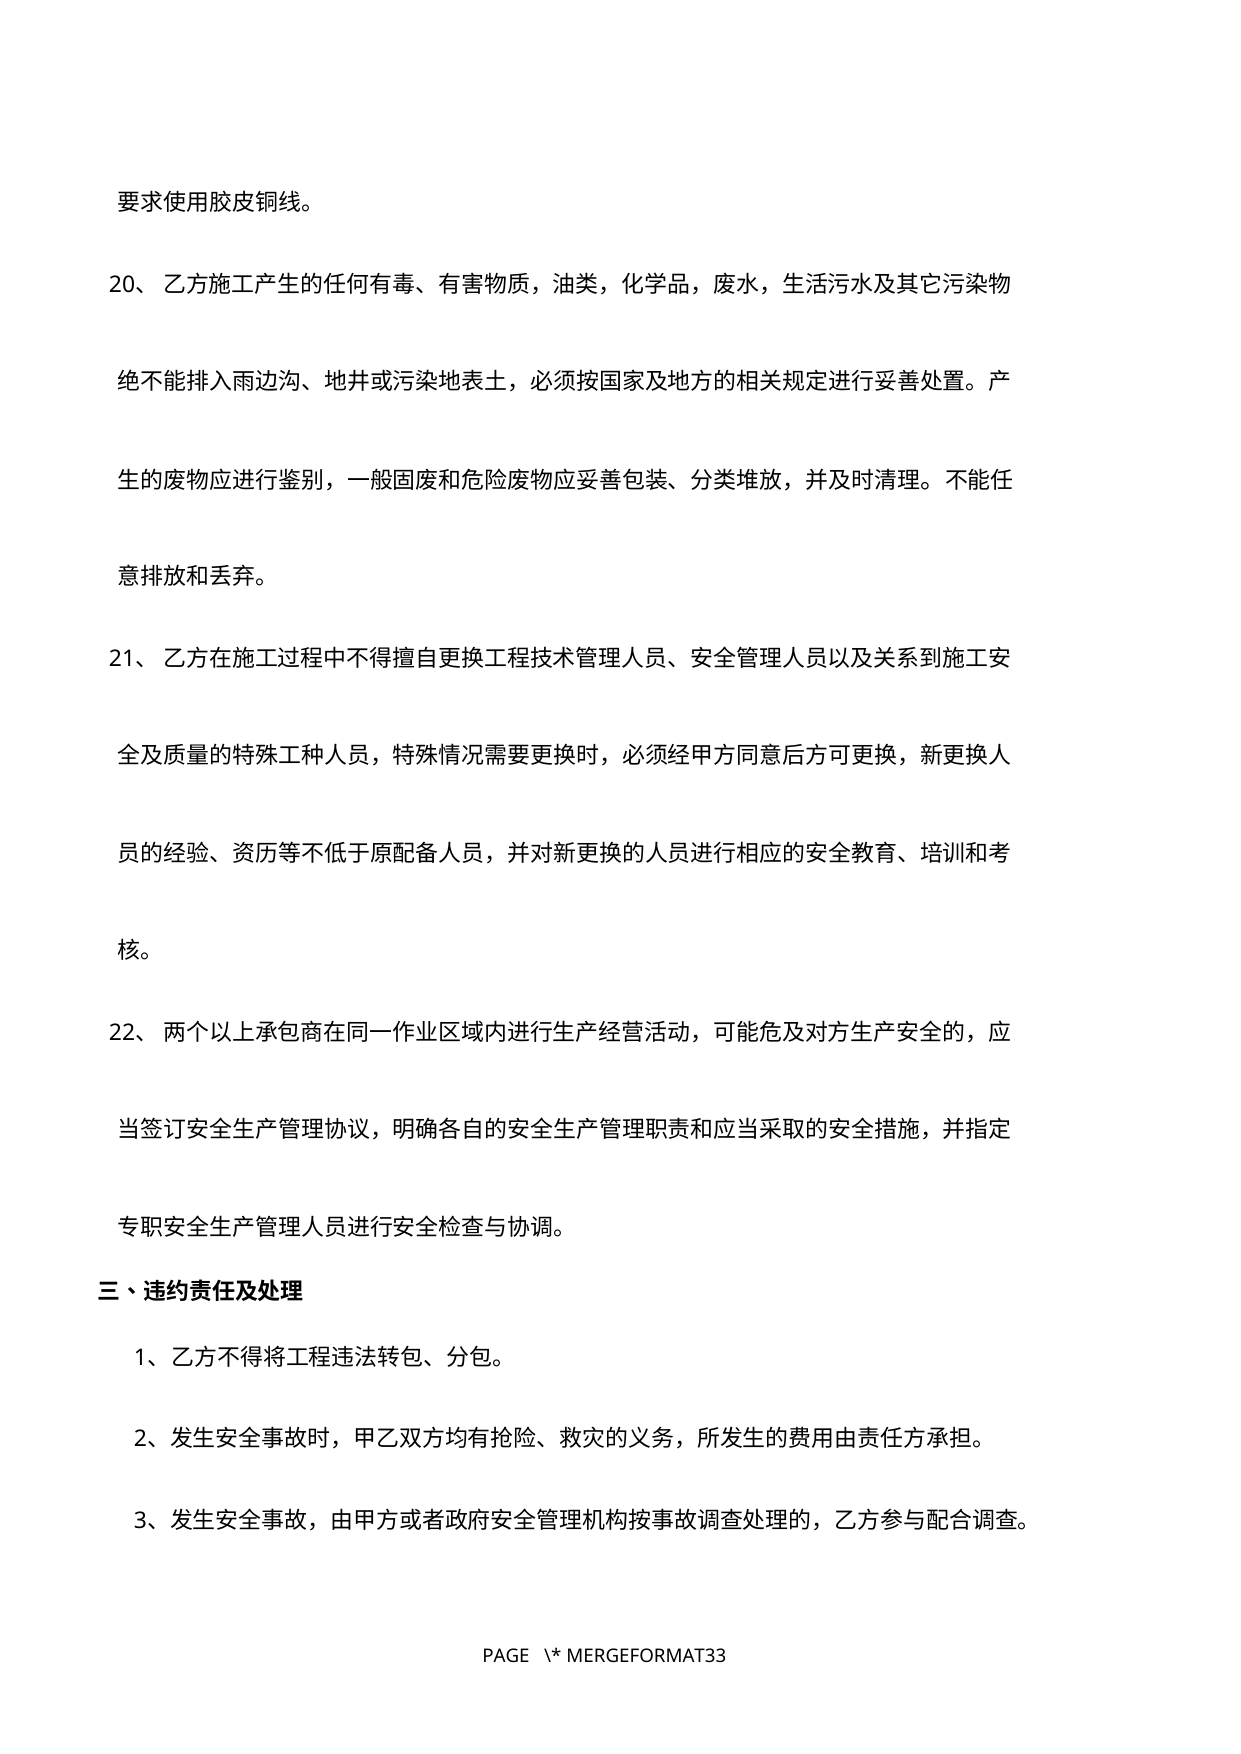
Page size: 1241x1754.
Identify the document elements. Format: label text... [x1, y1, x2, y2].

text 22、 两个以上承包商在同一作业区域内进行生产经营活动，可能危及对方生产安全的，应当签订安全生产管理协议，明确各自的安全生产管理职责和应当采取的安全措施，并指定专职安全生产管理人员进行安全检查与协调。 [109, 998, 1033, 1258]
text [134, 1486, 1033, 1551]
text 20、 乙方施工产生的任何有毒、有害物质，油类，化学品，废水，生活污水及其它污染物绝不能排入雨边沟、地井或污染地表土，必须按国家及地方的相关规定进行妥善处置。产生的废物应进行鉴别，一般固废和危险废物应妥善包装、分类堆放，并及时清理。不能任意排放和丢弃。 [109, 250, 1033, 607]
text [109, 168, 1033, 233]
list 乙方不得将工程违法转包、分包。 [134, 1322, 1033, 1387]
text 三、违约责任及处理 [97, 1274, 1033, 1307]
text 21、 乙方在施工过程中不得擅自更换工程技术管理人员、安全管理人员以及关系到施工安全及质量的特殊工种人员，特殊情况需要更换时，必须经甲方同意后方可更换，新更换人员的经验、资历等不低于原配备人员，并对新更换的人员进行相应的安全教育、培训和考核。 [109, 624, 1033, 981]
text 2、发生安全事故时，甲乙双方均有抢险、救灾的义务，所发生的费用由责任方承担。 [134, 1404, 1033, 1469]
